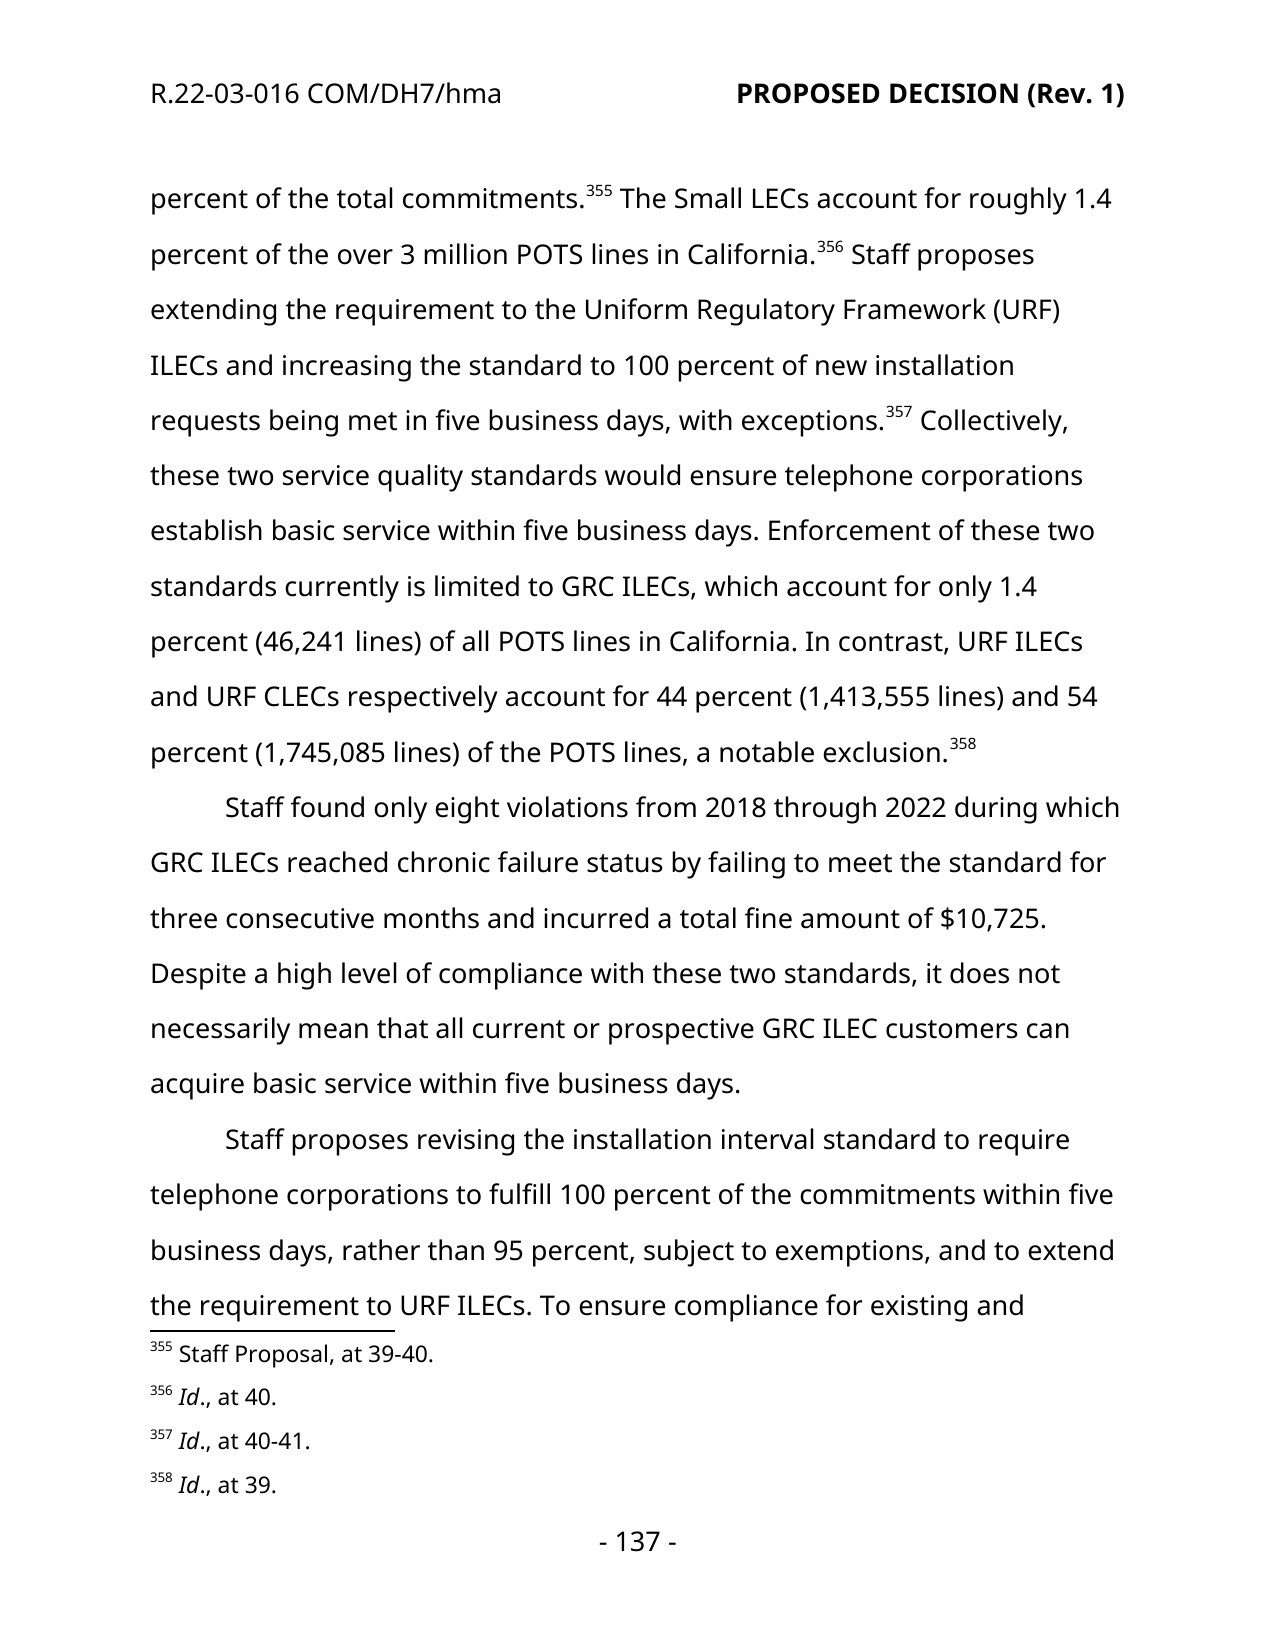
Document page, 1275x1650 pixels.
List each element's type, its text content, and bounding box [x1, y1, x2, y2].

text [150, 180, 1125, 770]
text Staff found only eight violations from 2018 through 2022 during which GRC ILECs reached chronic failure status by failing to meet the standard for three consecutive months and incurred a total fine amount of $10,725. Despite a high level of compliance with these two standards, it does not necessarily mean that all current or prospective GRC ILEC customers can acquire basic service within five business days. [150, 788, 1125, 1102]
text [150, 1120, 1125, 1323]
